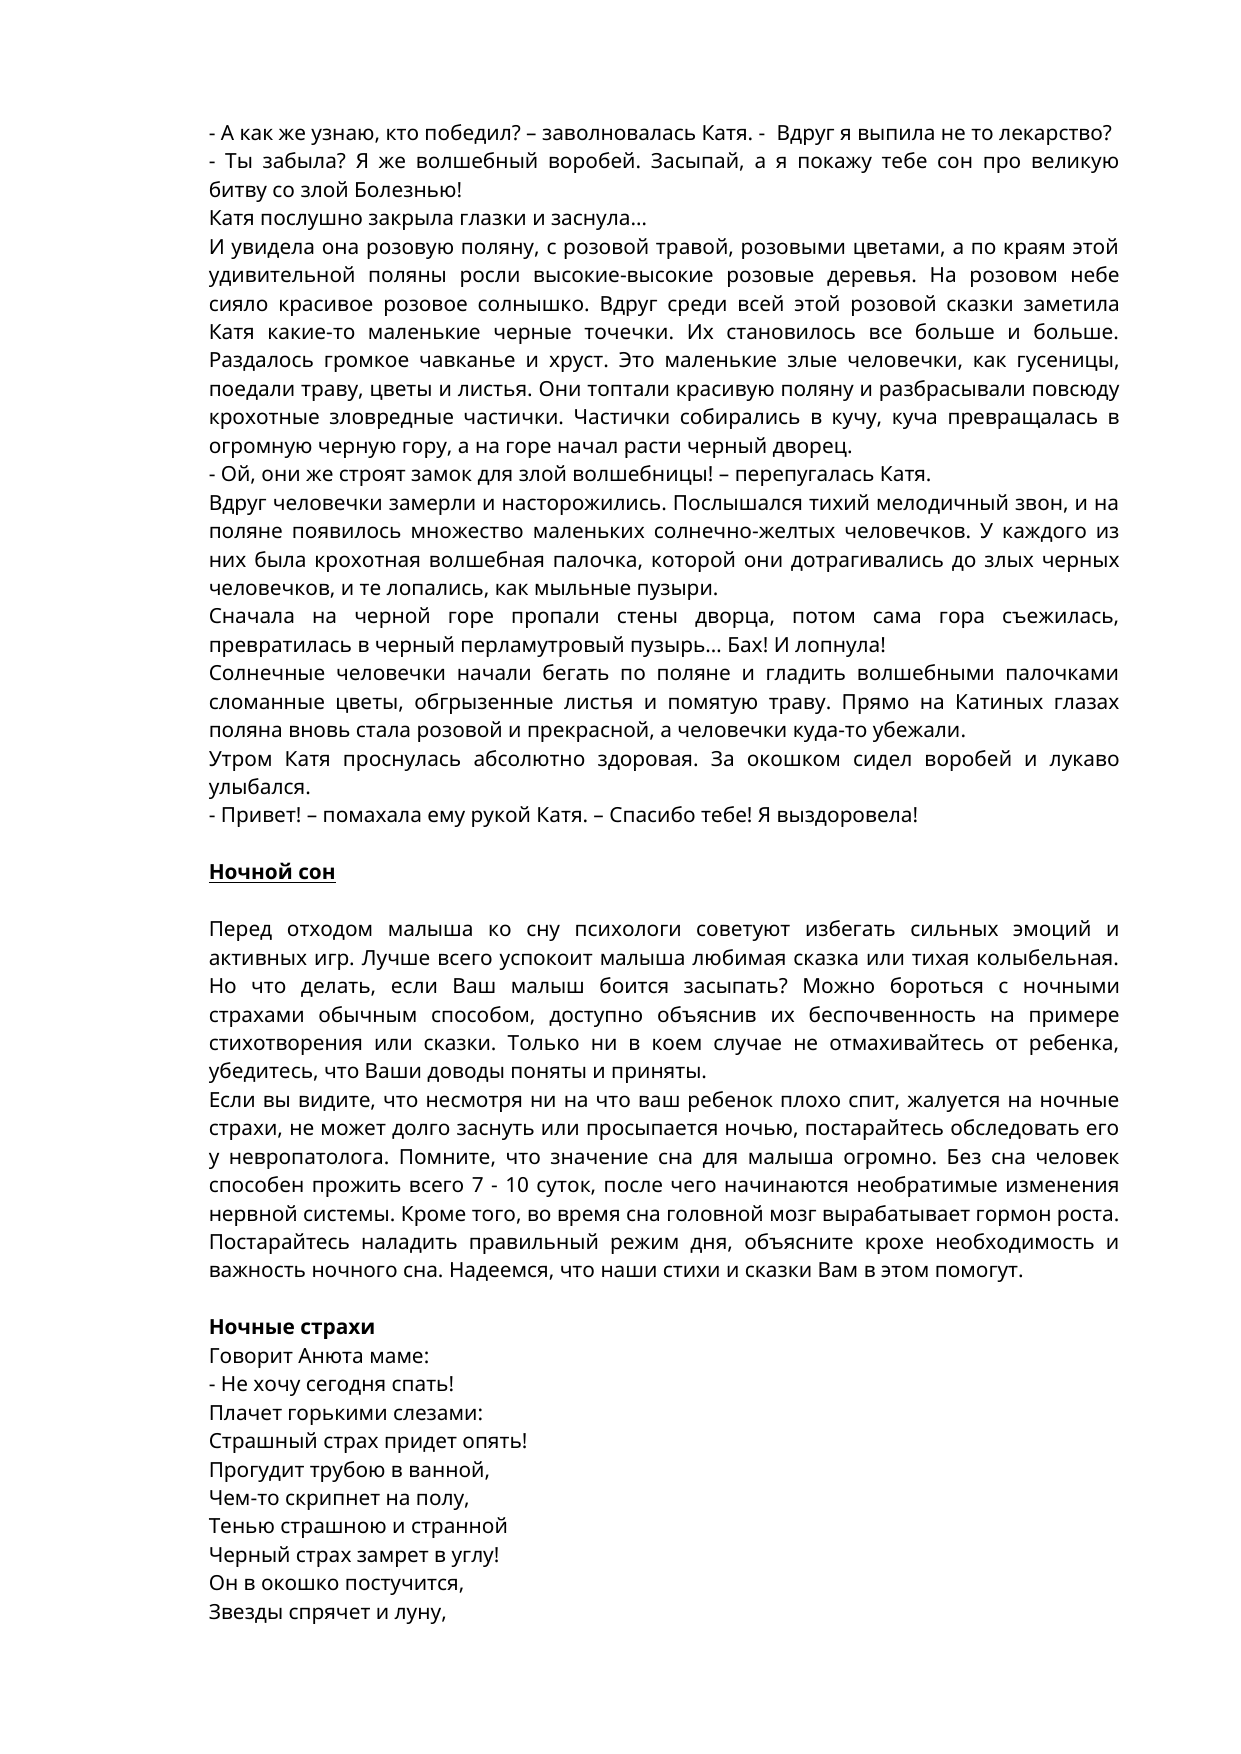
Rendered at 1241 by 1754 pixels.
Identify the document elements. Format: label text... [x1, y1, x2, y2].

text Солнечные человечки начали бегать по поляне и гладить волшебными палочками сломанные цветы, обгрызенные листья и помятую траву. Прямо на Катиных глазах поляна вновь стала розовой и прекрасной, а человечки куда-то убежали. [208, 658, 1120, 744]
text Чем-то скрипнет на полу, [208, 1483, 1120, 1512]
text Страшный страх придет опять! [208, 1426, 1120, 1455]
text И увидела она розовую поляну, с розовой травой, розовыми цветами, а по краям этой удивительной поляны росли высокие-высокие розовые деревья. На розовом небе сияло красивое розовое солнышко. Вдруг среди всей этой розовой сказки заметила Катя какие-то маленькие черные точечки. Их становилось все больше и больше. Раздалось громкое чавканье и хруст. Это маленькие злые человечки, как гусеницы, поедали траву, цветы и листья. Они топтали красивую поляну и разбрасывали повсюду крохотные зловредные частички. Частички собирались в кучу, куча превращалась в огромную черную гору, а на горе начал расти черный дворец. [208, 232, 1120, 459]
text - А как же узнаю, кто победил? – заволновалась Катя. - Вдруг я выпила не то лекарство? [208, 118, 1120, 147]
text Он в окошко постучится, [208, 1568, 1120, 1597]
text Сначала на черной горе пропали стены дворца, потом сама гора съежилась, превратилась в черный перламутровый пузырь… Бах! И лопнула! [208, 602, 1120, 658]
text - Ой, они же строят замок для злой волшебницы! – перепугалась Катя. [208, 459, 1120, 488]
text Если вы видите, что несмотря ни на что ваш ребенок плохо спит, жалуется на ночные страхи, не может долго заснуть или просыпается ночью, постарайтесь обследовать его у невропатолога. Помните, что значение сна для малыша огромно. Без сна человек способен прожить всего 7 - 10 суток, после чего начинаются необратимые изменения нервной системы. Кроме того, во время сна головной мозг вырабатывает гормон роста. [208, 1085, 1120, 1227]
text - Ты забыла? Я же волшебный воробей. Засыпай, а я покажу тебе сон про великую битву со злой Болезнью! [208, 147, 1120, 203]
text Ночной сон [208, 857, 1120, 886]
text Звезды спрячет и луну, [208, 1597, 1120, 1625]
text Плачет горькими слезами: [208, 1398, 1120, 1426]
text Тенью страшною и странной [208, 1512, 1120, 1540]
text Катя послушно закрыла глазки и заснула… [208, 203, 1120, 232]
text Утром Катя проснулась абсолютно здоровая. За окошком сидел воробей и лукаво улыбался. [208, 744, 1120, 801]
text Перед отходом малыша ко сну психологи советуют избегать сильных эмоций и активных игр. Лучше всего успокоит малыша любимая сказка или тихая колыбельная. Но что делать, если Ваш малыш боится засыпать? Можно бороться с ночными страхами обычным способом, доступно объяснив их беспочвенность на примере стихотворения или сказки. Только ни в коем случае не отмахивайтесь от ребенка, убедитесь, что Ваши доводы поняты и приняты. [208, 914, 1120, 1085]
text Прогудит трубою в ванной, [208, 1455, 1120, 1483]
text - Привет! – помахала ему рукой Катя. – Спасибо тебе! Я выздоровела! [208, 801, 1120, 829]
text Говорит Анюта маме: [208, 1341, 1120, 1369]
text Черный страх замрет в углу! [208, 1540, 1120, 1568]
text Вдруг человечки замерли и насторожились. Послышался тихий мелодичный звон, и на поляне появилось множество маленьких солнечно-желтых человечков. У каждого из них была крохотная волшебная палочка, которой они дотрагивались до злых черных человечков, и те лопались, как мыльные пузыри. [208, 488, 1120, 602]
text - Не хочу сегодня спать! [208, 1369, 1120, 1398]
text Ночные страхи [208, 1312, 1120, 1341]
text Постарайтесь наладить правильный режим дня, объясните крохе необходимость и важность ночного сна. Надеемся, что наши стихи и сказки Вам в этом помогут. [208, 1227, 1120, 1284]
